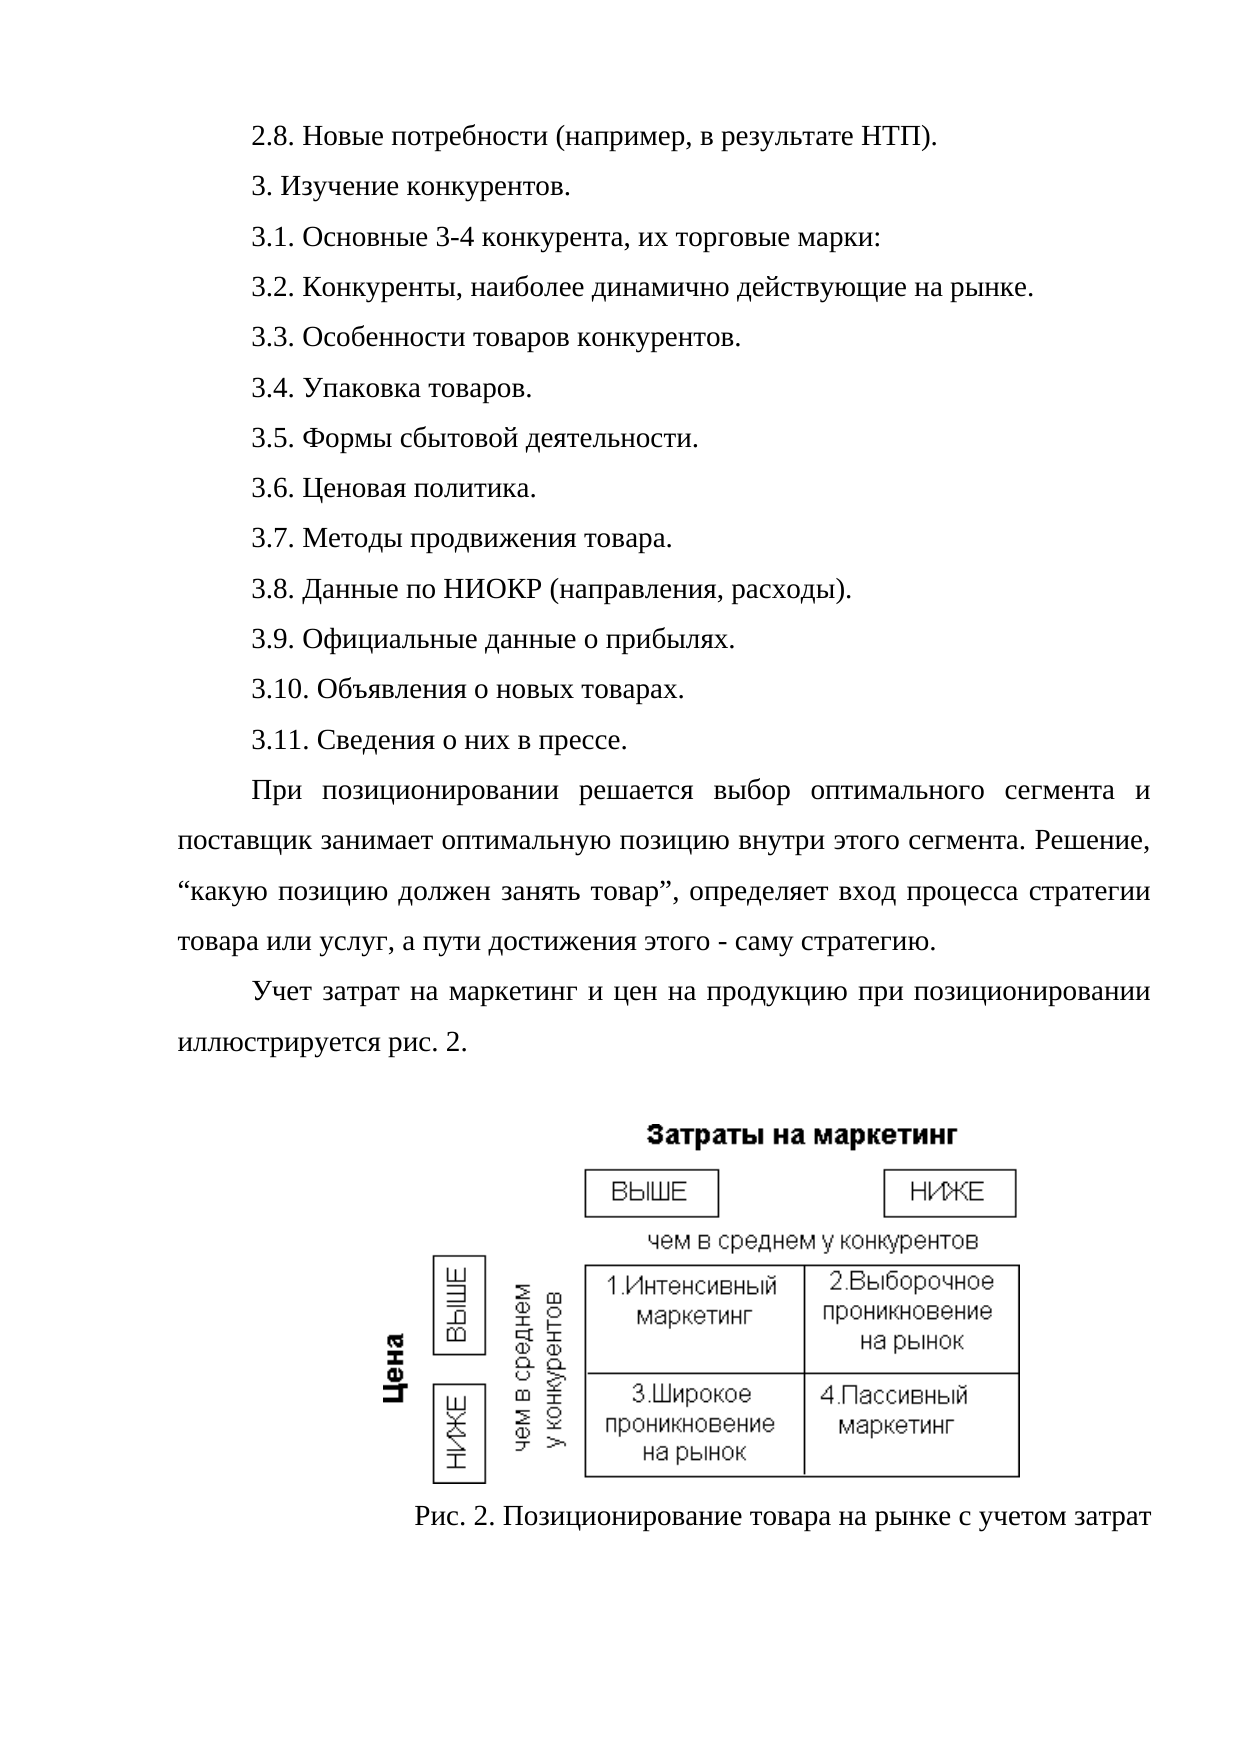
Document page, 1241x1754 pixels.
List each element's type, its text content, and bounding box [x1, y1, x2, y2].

text 3.6. Ценовая политика. [177, 470, 1152, 504]
text 3.8. Данные по НИОКР (направления, расходы). [177, 571, 1152, 604]
text 3.2. Конкуренты, наиболее динамично действующие на рынке. [177, 269, 1152, 303]
text 3.4. Упаковка товаров. [177, 370, 1152, 403]
text 3.1. Основные 3-4 конкурента, их торговые марки: [177, 219, 1152, 252]
text 3.9. Официальные данные о прибылях. [177, 621, 1152, 655]
text 3.7. Методы продвижения товара. [177, 521, 1152, 554]
text При позиционировании решается выбор оптимального сегмента и поставщик занимает оптимальную позицию внутри этого сегмента. Решение, “какую позицию должен занять товар”, определяет вход процесса стратегии товара или услуг, а пути достижения этого - саму стратегию. [177, 772, 1152, 957]
text 3.3. Особенности товаров конкурентов. [177, 319, 1152, 353]
text Рис. 2. Позиционирование товара на рынке с учетом затрат [177, 1498, 1152, 1532]
text 3. Изучение конкурентов. [177, 168, 1152, 202]
text 3.10. Объявления о новых товарах. [177, 672, 1152, 705]
text 3.11. Сведения о них в прессе. [177, 722, 1152, 755]
picture [383, 1124, 1020, 1484]
text 3.5. Формы сбытовой деятельности. [177, 420, 1152, 453]
text 2.8. Новые потребности (например, в результате НТП). [177, 118, 1152, 152]
text Учет затрат на маркетинг и цен на продукцию при позиционировании иллюстрируется рис. 2. [177, 973, 1152, 1057]
